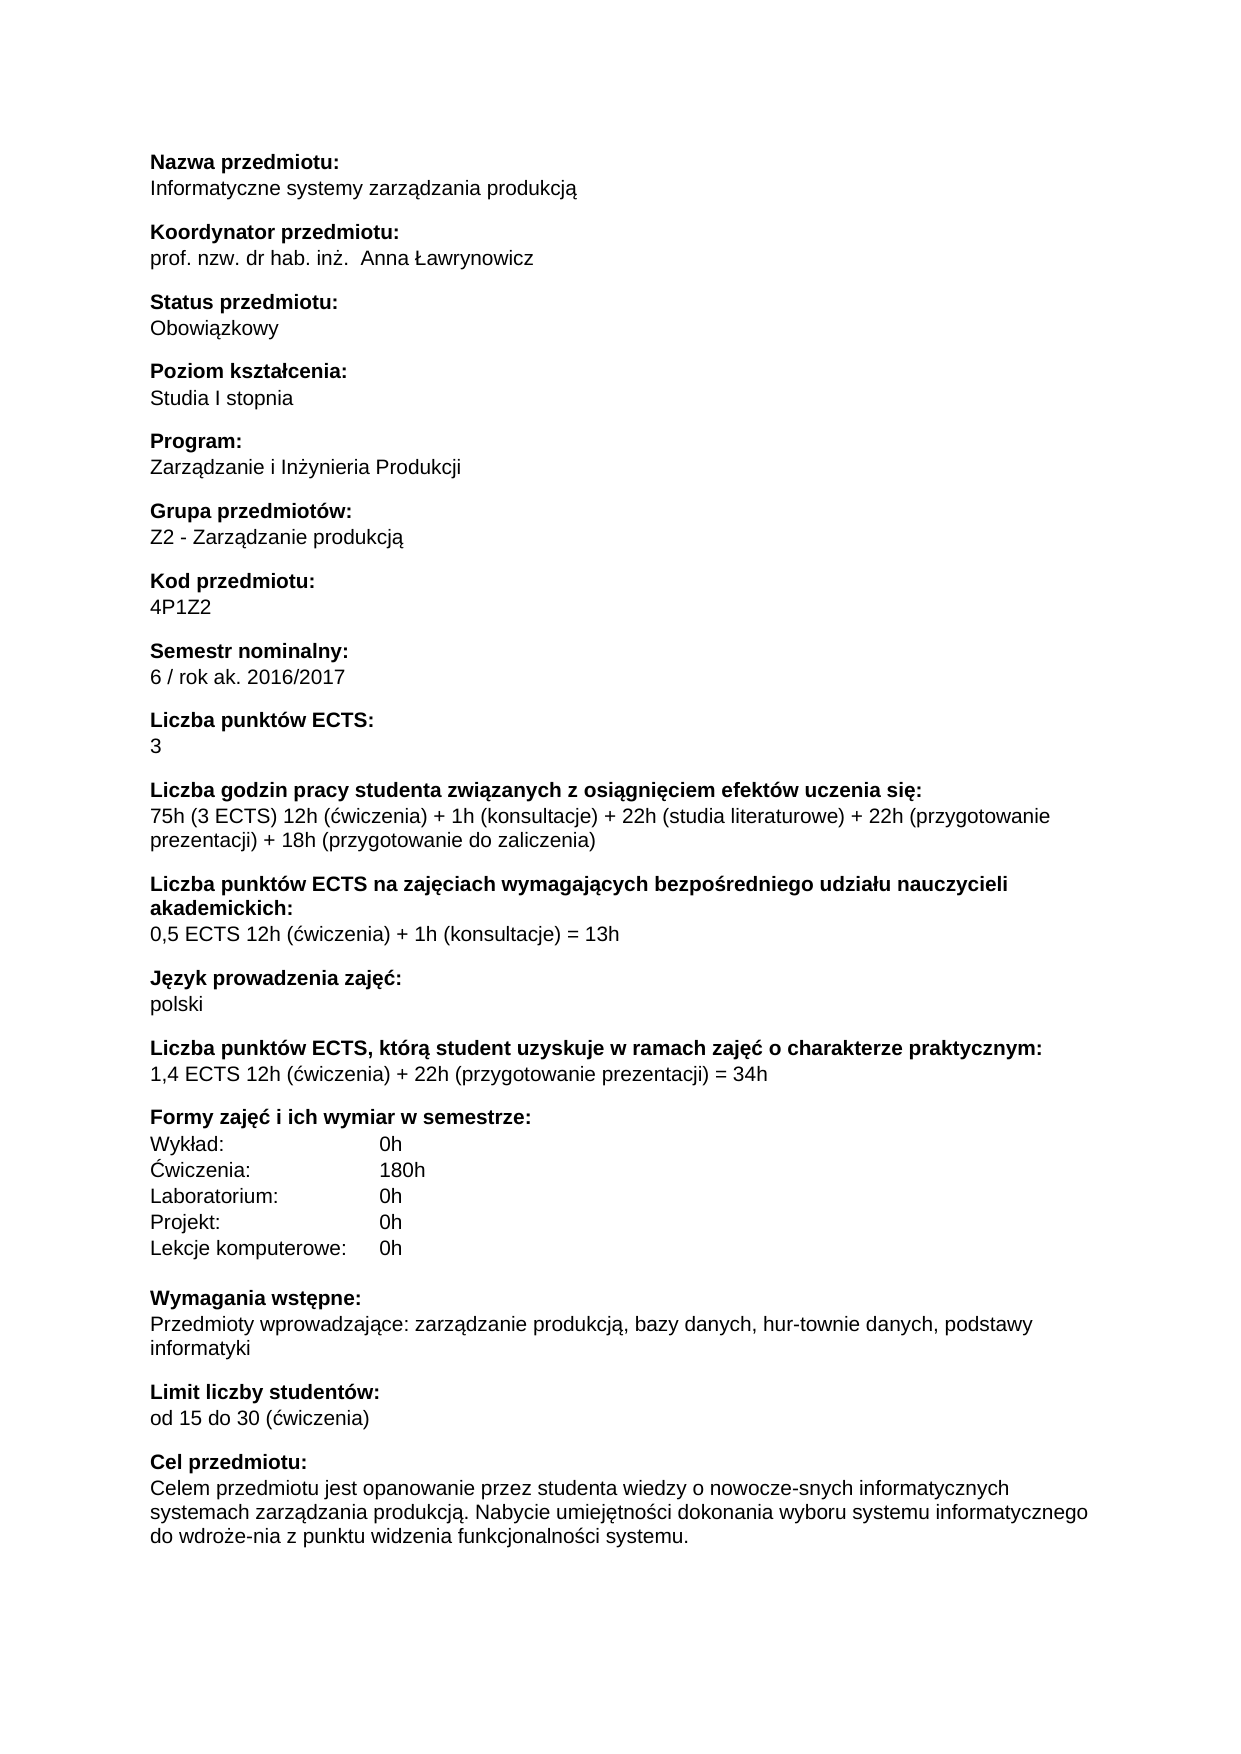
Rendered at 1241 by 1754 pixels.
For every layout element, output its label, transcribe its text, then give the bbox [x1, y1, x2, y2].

text Zarządzanie i Inżynieria Produkcji [150, 455, 1090, 479]
text Liczba godzin pracy studenta związanych z osiągnięciem efektów uczenia się: [150, 778, 1090, 802]
text Grupa przedmiotów: [150, 499, 1090, 523]
table_cell 180h [369, 1156, 597, 1182]
text Poziom kształcenia: [150, 359, 1090, 383]
text Język prowadzenia zajęć: [150, 966, 1090, 989]
text Liczba punktów ECTS na zajęciach wymagających bezpośredniego udziału nauczycieli akademickich: [150, 872, 1090, 920]
text Formy zajęć i ich wymiar w semestrze: [150, 1105, 1090, 1129]
table_cell 0h [369, 1182, 597, 1208]
table_header Wykład: [140, 1132, 367, 1156]
text Studia I stopnia [150, 385, 1090, 409]
table_cell Ćwiczenia: [140, 1158, 367, 1182]
text Kod przedmiotu: [150, 569, 1090, 593]
text Informatyczne systemy zarządzania produkcją [150, 176, 1090, 200]
text Koordynator przedmiotu: [150, 220, 1090, 244]
text Celem przedmiotu jest opanowanie przez studenta wiedzy o nowocze-snych informatycznych systemach zarządzania produkcją. Nabycie umiejętności dokonania wyboru systemu informatycznego do wdroże-nia z punktu widzenia funkcjonalności systemu. [150, 1476, 1090, 1547]
text Status przedmiotu: [150, 289, 1090, 313]
text 1,4 ECTS 12h (ćwiczenia) + 22h (przygotowanie prezentacji) = 34h [150, 1061, 1090, 1085]
table_cell 0h [369, 1234, 597, 1260]
text Limit liczby studentów: [150, 1380, 1090, 1404]
text Przedmioty wprowadzające: zarządzanie produkcją, bazy danych, hur-townie danych, podstawy informatyki [150, 1312, 1090, 1360]
text prof. nzw. dr hab. inż. Anna Ławrynowicz [150, 246, 1090, 270]
table_header 0h [369, 1132, 597, 1156]
text 3 [150, 734, 1090, 758]
text Wymagania wstępne: [150, 1286, 1090, 1310]
table_cell Laboratorium: [140, 1184, 367, 1208]
text 4P1Z2 [150, 595, 1090, 619]
text Obowiązkowy [150, 316, 1090, 339]
table_cell 0h [369, 1208, 597, 1234]
text Liczba punktów ECTS, którą student uzyskuje w ramach zajęć o charakterze praktycznym: [150, 1035, 1090, 1059]
table_cell Lekcje komputerowe: [140, 1236, 367, 1260]
text Semestr nominalny: [150, 638, 1090, 662]
text 0,5 ECTS 12h (ćwiczenia) + 1h (konsultacje) = 13h [150, 922, 1090, 946]
text Cel przedmiotu: [150, 1449, 1090, 1473]
text 6 / rok ak. 2016/2017 [150, 664, 1090, 688]
text 75h (3 ECTS) 12h (ćwiczenia) + 1h (konsultacje) + 22h (studia literaturowe) + 22h (przygotowanie prezentacji) + 18h (przygotowanie do zaliczenia) [150, 804, 1090, 852]
text od 15 do 30 (ćwiczenia) [150, 1406, 1090, 1430]
text Program: [150, 429, 1090, 453]
text polski [150, 992, 1090, 1016]
text Liczba punktów ECTS: [150, 708, 1090, 732]
text Nazwa przedmiotu: [150, 150, 1090, 174]
table_cell Projekt: [140, 1210, 367, 1234]
text Z2 - Zarządzanie produkcją [150, 525, 1090, 549]
